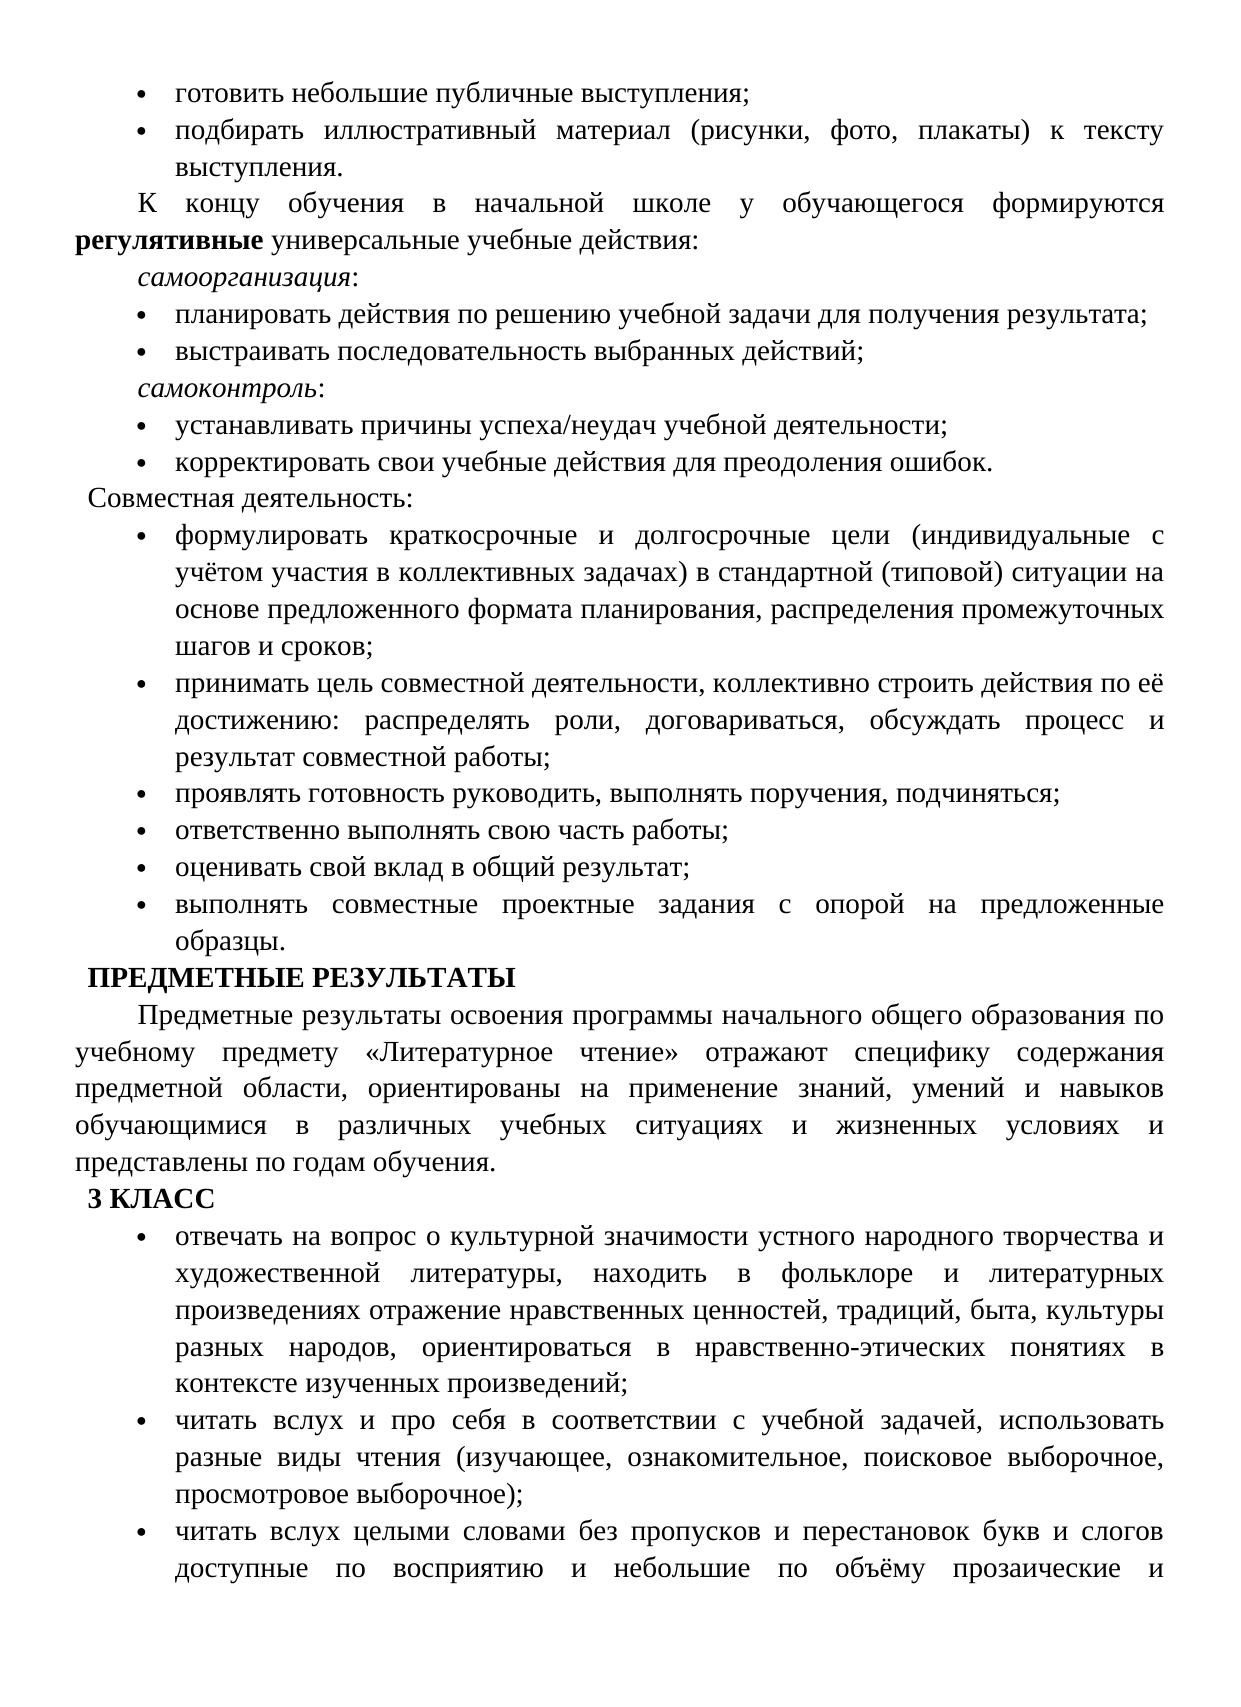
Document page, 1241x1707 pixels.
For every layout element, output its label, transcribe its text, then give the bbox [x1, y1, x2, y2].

list проявлять готовность руководить, выполнять поручения, подчиняться; [137, 776, 1165, 809]
text Предметные результаты освоения программы начального общего образования по учебному предмету «Литературное чтение» отражают специфику содержания предметной области, ориентированы на применение знаний, умений и навыков обучающимися в различных учебных ситуациях и жизненных условиях и представлены по годам обучения. [75, 997, 1165, 1178]
list отвечать на вопрос о культурной значимости устного народного творчества и художественной литературы, находить в фольклоре и литературных произведениях отражение нравственных ценностей, традиций, быта, культуры разных народов, ориентироваться в нравственно-этических понятиях в контексте изученных произведений; [137, 1218, 1165, 1399]
text К концу обучения в начальной школе у обучающегося формируются регулятивные универсальные учебные действия: [75, 186, 1165, 256]
text 3 КЛАСС [87, 1181, 1165, 1215]
text ПРЕДМЕТНЫЕ РЕЗУЛЬТАТЫ [87, 960, 1165, 993]
list выстраивать последовательность выбранных действий; [137, 333, 1165, 367]
text Совместная деятельность: [87, 481, 1165, 514]
list формулировать краткосрочные и долгосрочные цели (индивидуальные с учётом участия в коллективных задачах) в стандартной (типовой) ситуации на основе предложенного формата планирования, распределения промежуточных шагов и сроков; [137, 517, 1165, 662]
list планировать действия по решению учебной задачи для получения результата; [137, 296, 1165, 330]
list устанавливать причины успеха/неудач учебной деятельности; [137, 407, 1165, 440]
list читать вслух и про себя в соответствии с учебной задачей, использовать разные виды чтения (изучающее, ознакомительное, поисковое выборочное, просмотровое выборочное); [137, 1402, 1165, 1510]
text самоконтроль: [75, 370, 1165, 403]
list оценивать свой вклад в общий результат; [137, 849, 1165, 883]
list принимать цель совместной деятельности, коллективно строить действия по её достижению: распределять роли, договариваться, обсуждать процесс и результат совместной работы; [137, 665, 1165, 772]
text самоорганизация: [75, 259, 1165, 293]
list готовить небольшие публичные выступления; [137, 75, 1165, 108]
list выполнять совместные проектные задания с опорой на предложенные образцы. [137, 886, 1165, 957]
list корректировать свои учебные действия для преодоления ошибок. [137, 444, 1165, 477]
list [137, 1513, 1165, 1583]
list подбирать иллюстративный материал (рисунки, фото, плакаты) к тексту выступления. [137, 112, 1165, 182]
list ответственно выполнять свою часть работы; [137, 812, 1165, 846]
